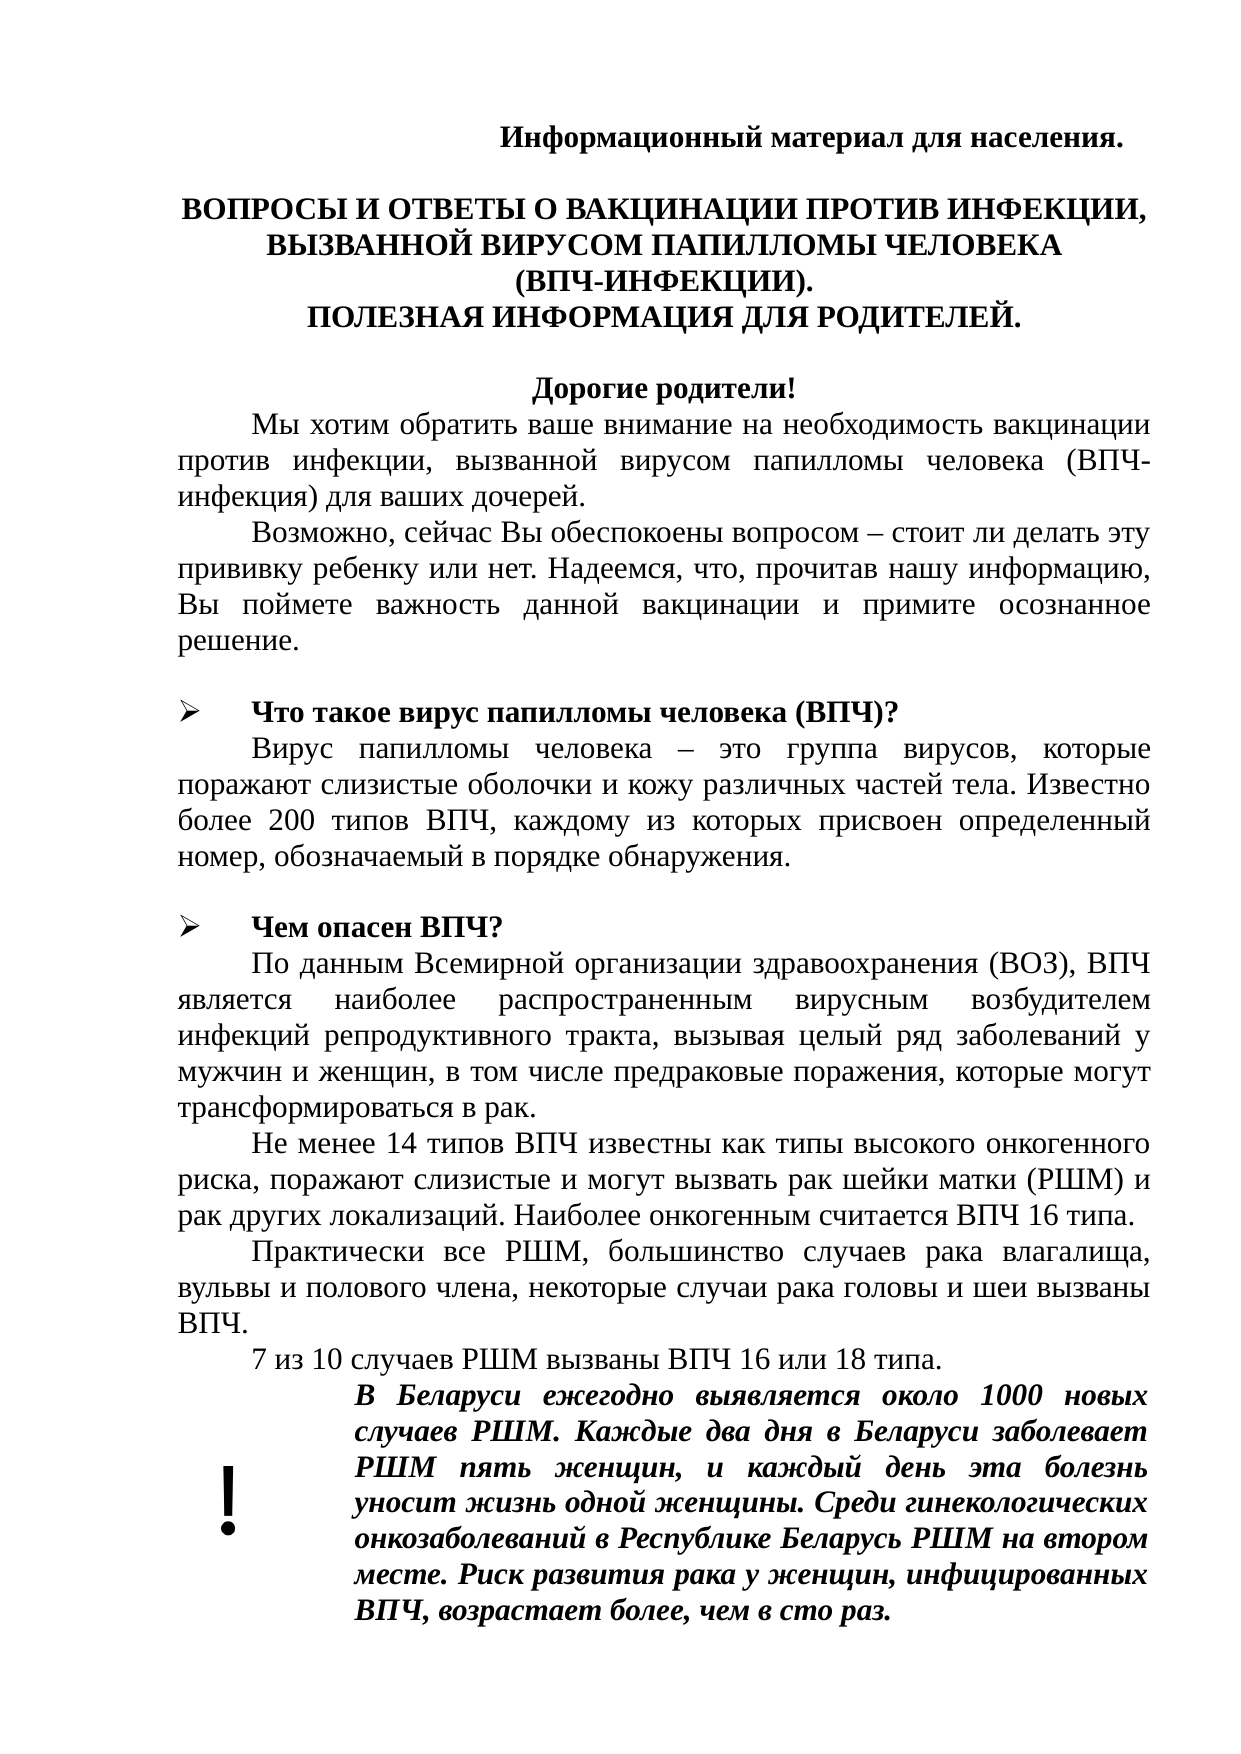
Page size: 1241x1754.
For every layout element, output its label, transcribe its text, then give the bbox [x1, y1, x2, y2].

text (ВПЧ-ИНФЕКЦИИ). [177, 262, 1152, 298]
text По данным Всемирной организации здравоохранения (ВОЗ), ВПЧ является наиболее распространенным вирусным возбудителем инфекций репродуктивного тракта, вызывая целый ряд заболеваний у мужчин и женщин, в том числе предраковые поражения, которые могут трансформироваться в рак. [177, 945, 1152, 1124]
text Мы хотим обратить ваше внимание на необходимость вакцинации против инфекции, вызванной вирусом папилломы человека (ВПЧ-инфекция) для ваших дочерей. [177, 406, 1152, 513]
text Дорогие родители! [177, 370, 1152, 406]
text ПОЛЕЗНАЯ ИНФОРМАЦИЯ ДЛЯ РОДИТЕЛЕЙ. [177, 298, 1152, 334]
list Чем опасен ВПЧ? [177, 909, 1152, 945]
text ВОПРОСЫ И ОТВЕТЫ О ВАКЦИНАЦИИ ПРОТИВ ИНФЕКЦИИ, ВЫЗВАННОЙ ВИРУСОМ ПАПИЛЛОМЫ ЧЕЛОВЕКА [177, 190, 1152, 262]
text Не менее 14 типов ВПЧ известны как типы высокого онкогенного риска, поражают слизистые и могут вызвать рак шейки матки (РШМ) и рак других локализаций. Наиболее онкогенным считается ВПЧ 16 типа. [177, 1124, 1152, 1232]
picture [214, 1459, 240, 1541]
text 7 из 10 случаев РШМ вызваны ВПЧ 16 или 18 типа. [177, 1340, 1152, 1376]
text Практически все РШМ, большинство случаев рака влагалища, вульвы и полового члена, некоторые случаи рака головы и шеи вызваны ВПЧ. [177, 1232, 1152, 1340]
text Информационный материал для населения. [177, 118, 1152, 154]
text Вирус папилломы человека – это группа вирусов, которые поражают слизистые оболочки и кожу различных частей тела. Известно более 200 типов ВПЧ, каждому из которых присвоен определенный номер, обозначаемый в порядке обнаружения. [177, 729, 1152, 873]
text Возможно, сейчас Вы обеспокоены вопросом – стоит ли делать эту прививку ребенку или нет. Надеемся, что, прочитав нашу информацию, Вы поймете важность данной вакцинации и примите осознанное решение. [177, 513, 1152, 657]
text В Беларуси ежегодно выявляется около 1000 новых случаев РШМ. Каждые два дня в Беларуси заболевает РШМ пять женщин, и каждый день эта болезнь уносит жизнь одной женщины. Среди гинекологических онкозаболеваний в Республике Беларусь РШМ на втором месте. Риск развития рака у женщин, инфицированных ВПЧ, возрастает более, чем в сто раз. [354, 1376, 1152, 1627]
list Что такое вирус папилломы человека (ВПЧ)? [177, 693, 1152, 729]
